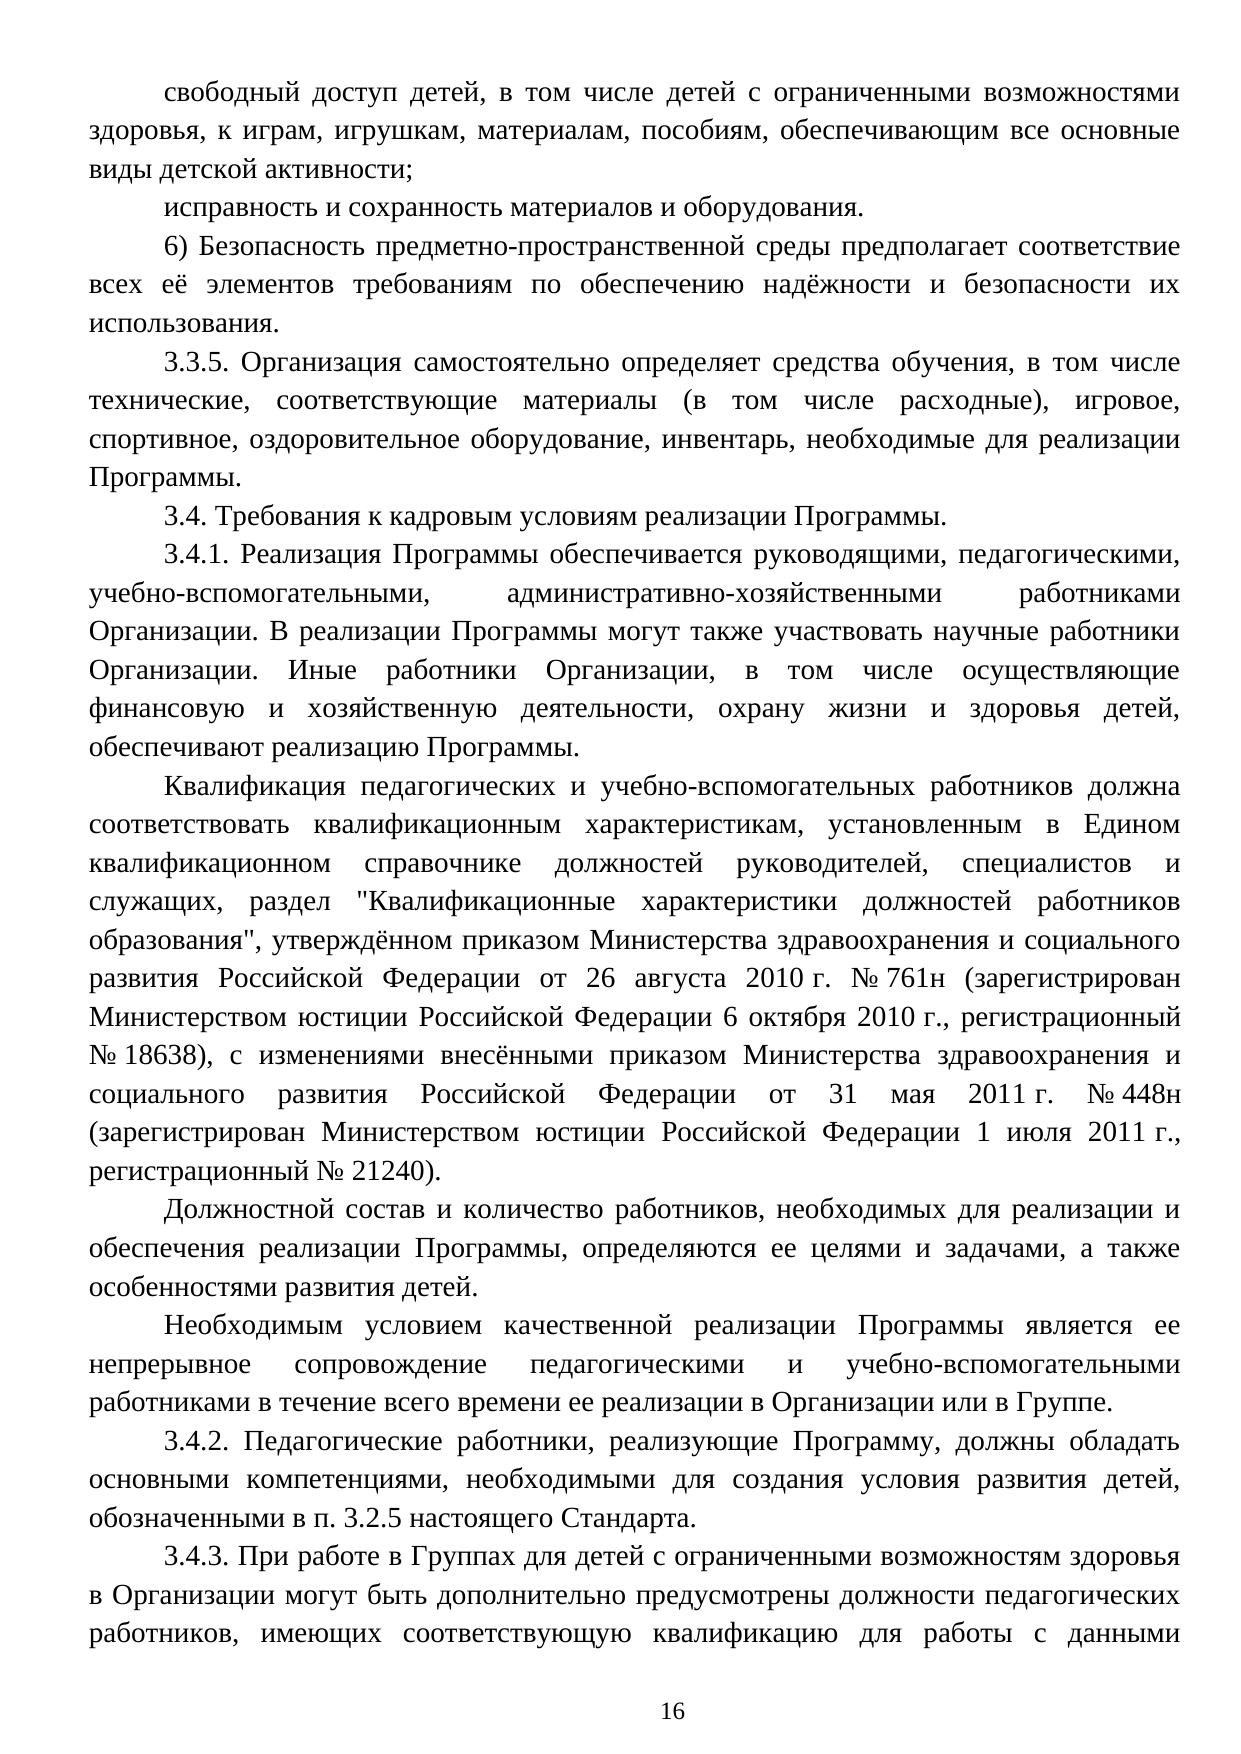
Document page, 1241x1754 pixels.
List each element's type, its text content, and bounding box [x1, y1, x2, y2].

text 3.4. Требования к кадровым условиям реализации Программы. [88, 498, 1181, 531]
text 3.4.1. Реализация Программы обеспечивается руководящими, педагогическими, учебно-вспомогательными, административно-хозяйственными работниками Организации. В реализации Программы могут также участвовать научные работники Организации. Иные работники Организации, в том числе осуществляющие финансовую и хозяйственную деятельности, охрану жизни и здоровья детей, обеспечивают реализацию Программы. [88, 536, 1181, 763]
text 6) Безопасность предметно-пространственной среды предполагает соответствие всех её элементов требованиям по обеспечению надёжности и безопасности их использования. [88, 228, 1181, 339]
text свободный доступ детей, в том числе детей с ограниченными возможностями здоровья, к играм, игрушкам, материалам, пособиям, обеспечивающим все основные виды детской активности; [88, 74, 1181, 184]
text Необходимым условием качественной реализации Программы является ее непрерывное сопровождение педагогическими и учебно-вспомогательными работниками в течение всего времени ее реализации в Организации или в Группе. [88, 1307, 1181, 1418]
text 3.4.2. Педагогические работники, реализующие Программу, должны обладать основными компетенциями, необходимыми для создания условия развития детей, обозначенными в п. 3.2.5 настоящего Стандарта. [88, 1423, 1181, 1533]
text Квалификация педагогических и учебно-вспомогательных работников должна соответствовать квалификационным характеристикам, установленным в Едином квалификационном справочнике должностей руководителей, специалистов и служащих, раздел "Квалификационные характеристики должностей работников образования", утверждённом приказом Министерства здравоохранения и социального развития Российской Федерации от 26 августа 2010 г. № 761н (зарегистрирован Министерством юстиции Российской Федерации 6 октября 2010 г., регистрационный № 18638), с изменениями внесёнными приказом Министерства здравоохранения и социального развития Российской Федерации от 31 мая 2011 г. № 448н (зарегистрирован Министерством юстиции Российской Федерации 1 июля 2011 г., регистрационный № 21240). [88, 768, 1181, 1187]
text исправность и сохранность материалов и оборудования. [88, 189, 1181, 223]
text Должностной состав и количество работников, необходимых для реализации и обеспечения реализации Программы, определяются ее целями и задачами, а также особенностями развития детей. [88, 1192, 1181, 1302]
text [88, 1538, 1181, 1649]
text 3.3.5. Организация самостоятельно определяет средства обучения, в том числе технические, соответствующие материалы (в том числе расходные), игровое, спортивное, оздоровительное оборудование, инвентарь, необходимые для реализации Программы. [88, 344, 1181, 493]
